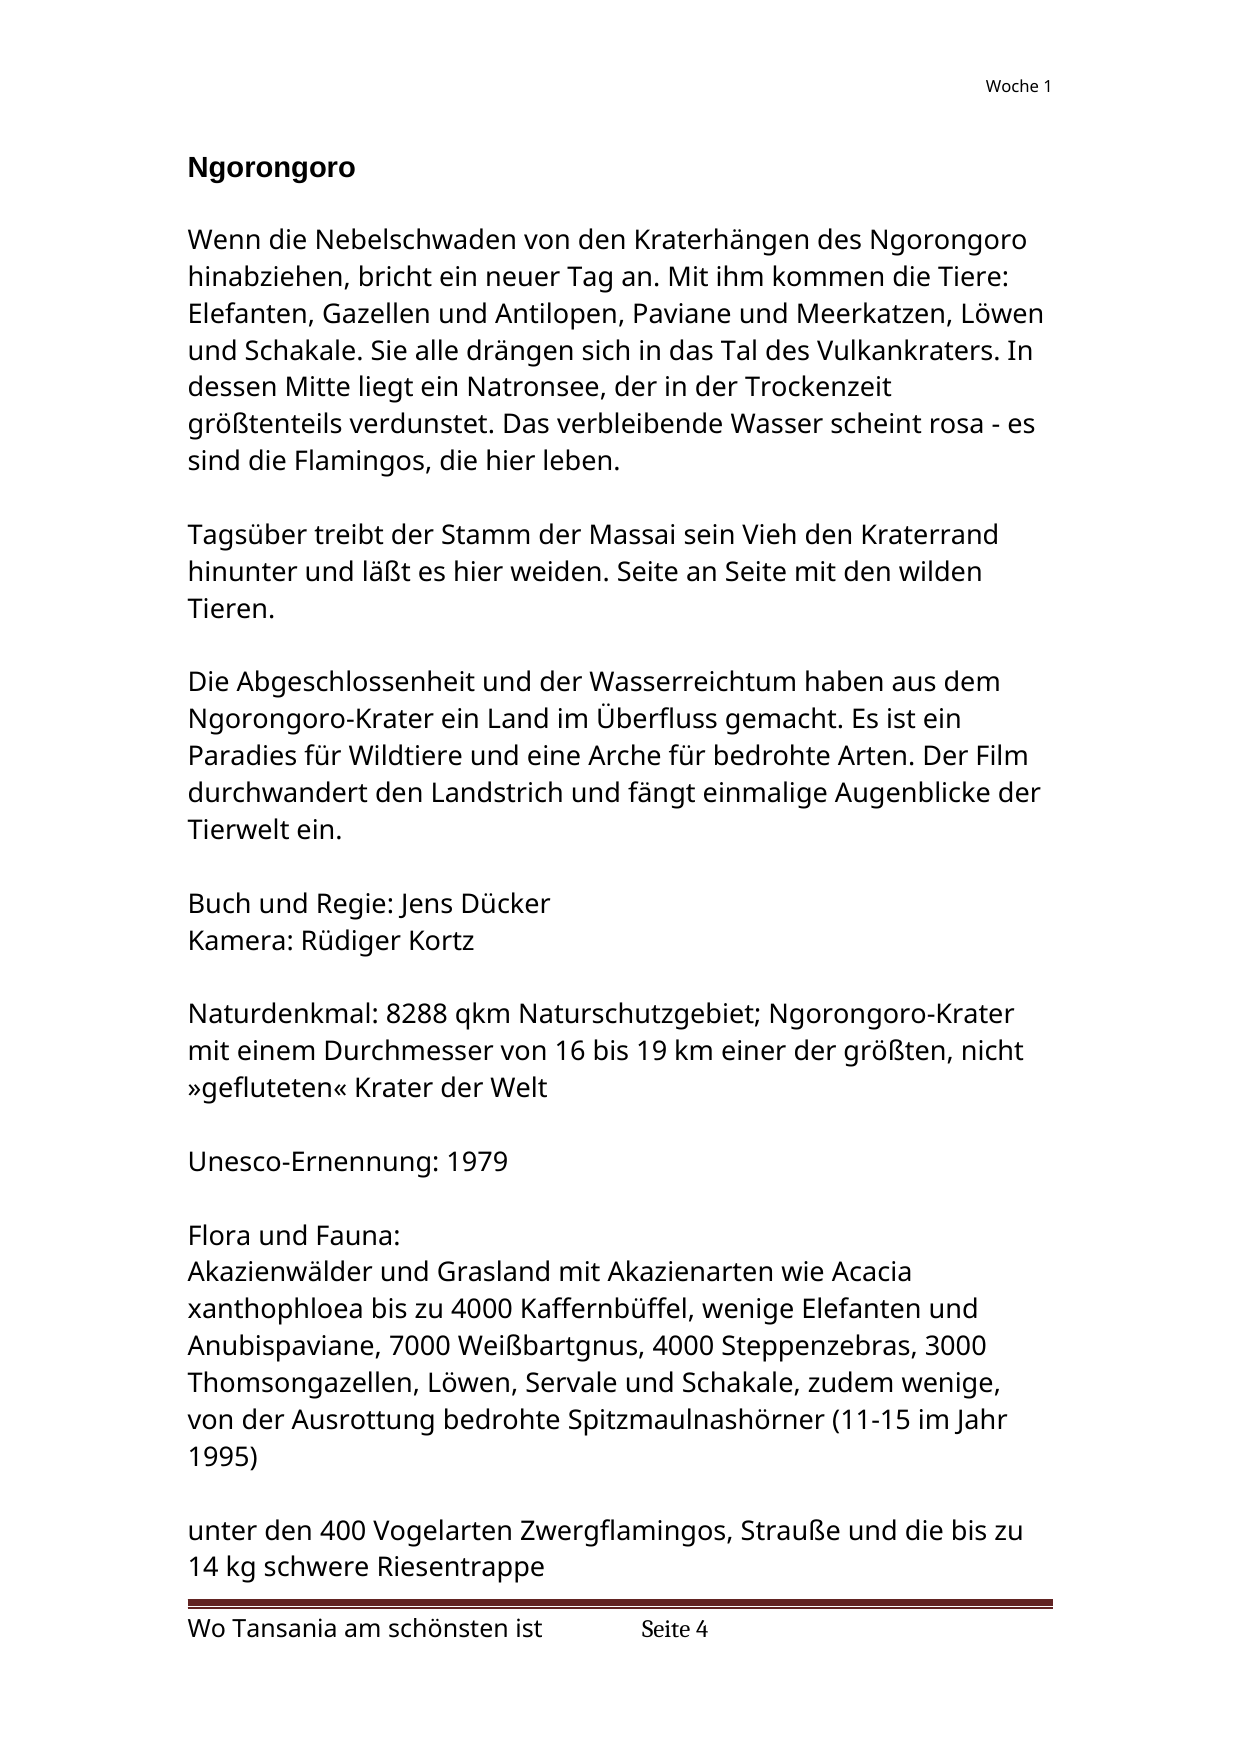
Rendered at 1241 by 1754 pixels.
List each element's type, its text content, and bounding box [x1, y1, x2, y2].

text Unesco-Ernennung: 1979 [187, 1142, 1053, 1179]
text Wenn die Nebelschwaden von den Kraterhängen des Ngorongoro hinabziehen, bricht ein neuer Tag an. Mit ihm kommen die Tiere: Elefanten, Gazellen und Antilopen, Paviane und Meerkatzen, Löwen und Schakale. Sie alle drängen sich in das Tal des Vulkankraters. In dessen Mitte liegt ein Natronsee, der in der Trockenzeit größtenteils verdunstet. Das verbleibende Wasser scheint rosa - es sind die Flamingos, die hier leben. [187, 220, 1053, 478]
text Die Abgeschlossenheit und der Wasserreichtum haben aus dem Ngorongoro-Krater ein Land im Überfluss gemacht. Es ist ein Paradies für Wildtiere und eine Arche für bedrohte Arten. Der Film durchwandert den Landstrich und fängt einmalige Augenblicke der Tierwelt ein. [187, 663, 1053, 847]
text Tagsüber treibt der Stamm der Massai sein Vieh den Kraterrand hinunter und läßt es hier weiden. Seite an Seite mit den wilden Tieren. [187, 515, 1053, 626]
text Buch und Regie: Jens Dücker [187, 884, 1053, 921]
text Akazienwälder und Grasland mit Akazienarten wie Acacia xanthophloea bis zu 4000 Kaffernbüffel, wenige Elefanten und Anubispaviane, 7000 Weißbartgnus, 4000 Steppenzebras, 3000 Thomsongazellen, Löwen, Servale und Schakale, zudem wenige, von der Ausrottung bedrohte Spitzmaulnashörner (11-15 im Jahr 1995) [187, 1253, 1053, 1474]
text Flora und Fauna: [187, 1216, 1053, 1253]
text Naturdenkmal: 8288 qkm Naturschutzgebiet; Ngorongoro-Krater mit einem Durchmesser von 16 bis 19 km einer der größten, nicht »gefluteten« Krater der Welt [187, 995, 1053, 1105]
text unter den 400 Vogelarten Zwergflamingos, Strauße und die bis zu 14 kg schwere Riesentrappe [187, 1511, 1053, 1585]
text Ngorongoro [187, 150, 1116, 183]
text Kamera: Rüdiger Kortz [187, 921, 1053, 958]
